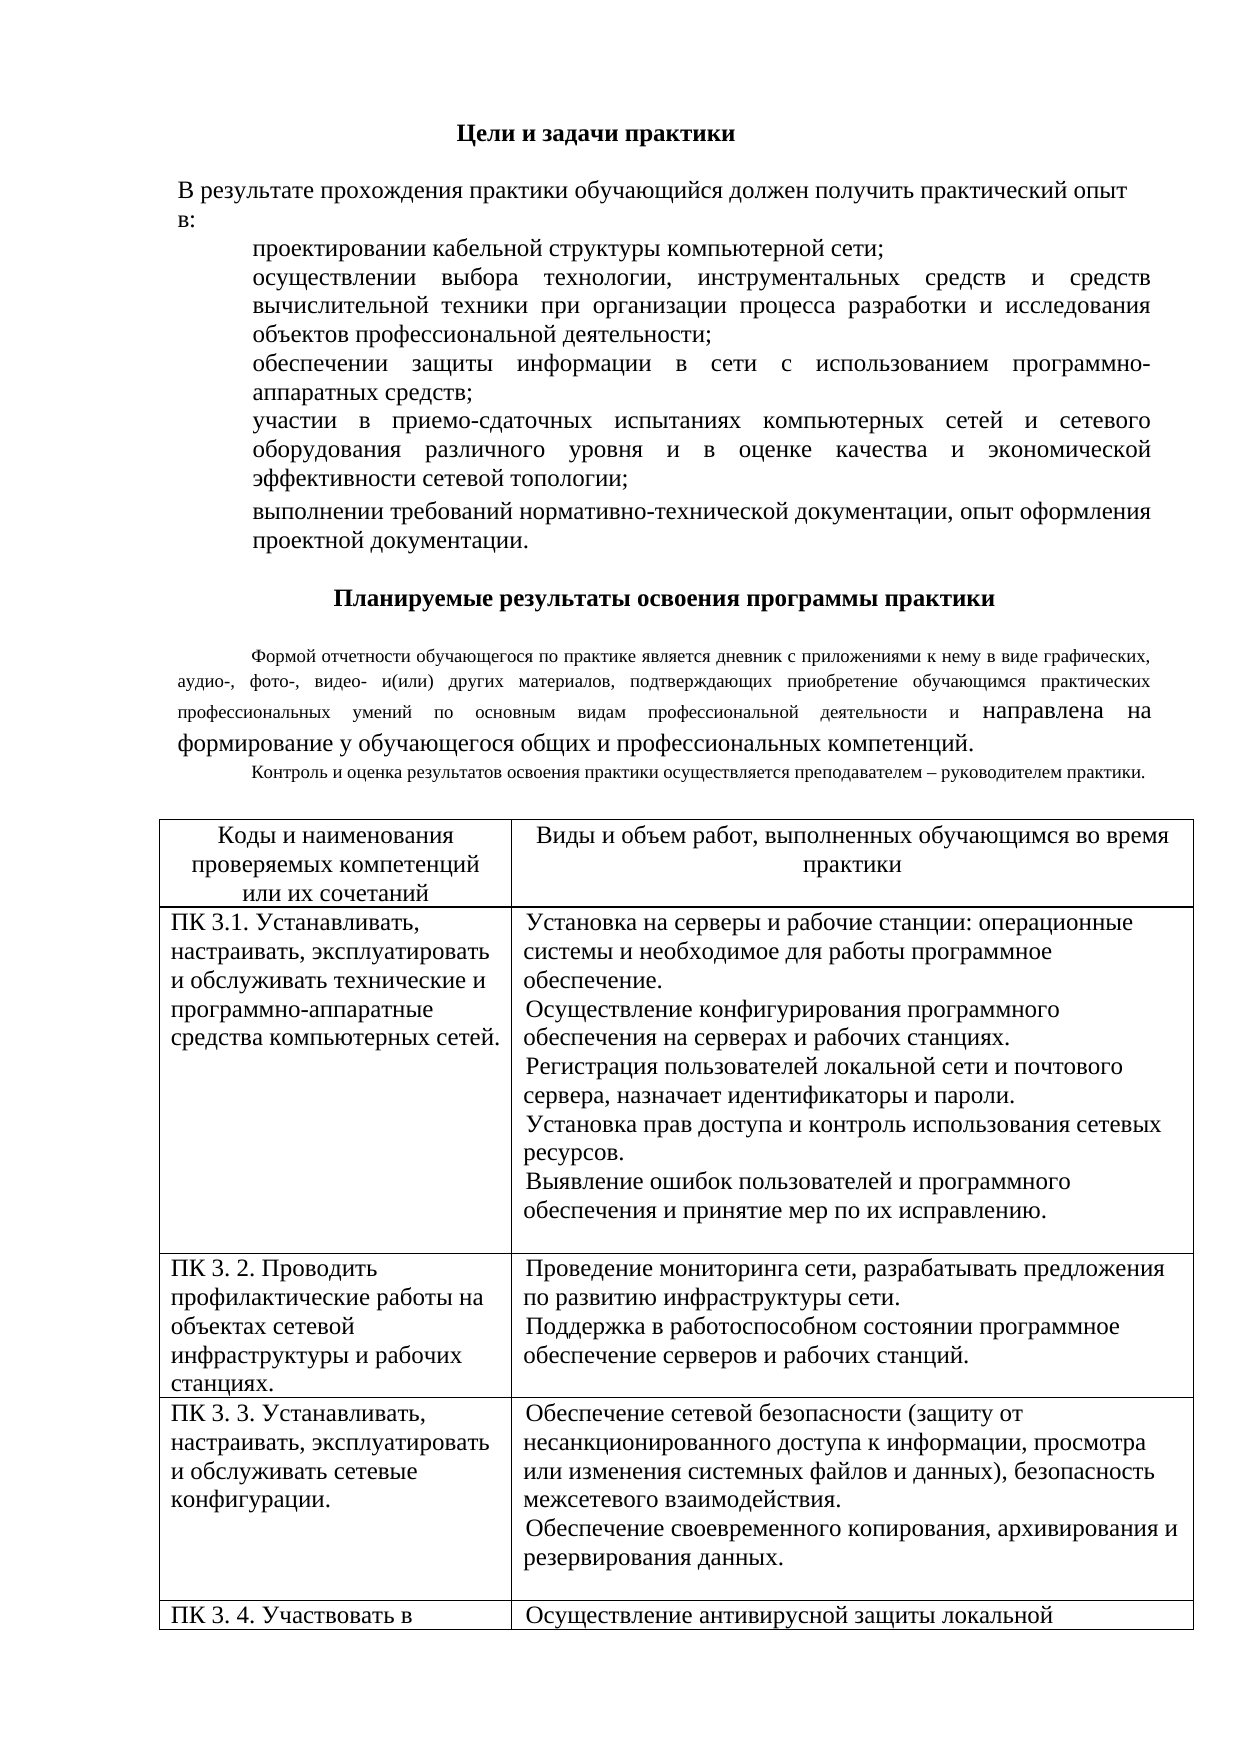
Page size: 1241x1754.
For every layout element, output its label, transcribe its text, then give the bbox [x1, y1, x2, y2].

text Планируемые результаты освоения программы практики [177, 583, 1152, 612]
table_cell ПК 3. 3. Устанавливать, настраивать, эксплуатировать и обслуживать сетевые конфигурации. [160, 1398, 511, 1599]
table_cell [160, 1601, 511, 1629]
list осуществлении выбора технологии, инструментальных средств и средств вычислительной техники при организации процесса разработки и исследования объектов профессиональной деятельности; [215, 262, 1152, 348]
table_header Коды и наименования проверяемых компетенций или их сочетаний [160, 820, 511, 906]
list проектировании кабельной структуры компьютерной сети; [215, 233, 1152, 262]
table_cell ПК 3. 2. Проводить профилактические работы на объектах сетевой инфраструктуры и рабочих станциях. [160, 1254, 511, 1397]
text Контроль и оценка результатов освоения практики осуществляется преподавателем – руководителем практики. [177, 761, 1152, 783]
table_cell Установка на серверы и рабочие станции: операционные системы и необходимое для работы программное обеспечение. Осуществление конфигурирования программного обеспечения на серверах и рабочих станциях. Регистрация пользователей локальной сети и почтового сервера, назначает идентификаторы и пароли. Установка прав доступа и контроль использования сетевых ресурсов. Выявление ошибок пользователей и программного обеспечения и принятие мер по их исправлению. [512, 908, 1193, 1252]
table_cell Обеспечение сетевой безопасности (защиту от несанкционированного доступа к информации, просмотра или изменения системных файлов и данных), безопасность межсетевого взаимодействия. Обеспечение своевременного копирования, архивирования и резервирования данных. [512, 1398, 1193, 1599]
text Формой отчетности обучающегося по практике является дневник с приложениями к нему в виде графических, аудио-, фото-, видео- и(или) других материалов, подтверждающих приобретение обучающимся практических профессиональных умений по основным видам профессиональной деятельности и направлена на формирование у обучающегося общих и профессиональных компетенций. [177, 645, 1152, 757]
list участии в приемо-сдаточных испытаниях компьютерных сетей и сетевого оборудования различного уровня и в оценке качества и экономической эффективности сетевой топологии; [215, 406, 1152, 492]
list выполнении требований нормативно-технической документации, опыт оформления проектной документации. [215, 492, 1152, 554]
text В результате прохождения практики обучающийся должен получить практический опыт в: [177, 176, 1152, 233]
text Цели и задачи практики [177, 118, 1152, 147]
table_header Виды и объем работ, выполненных обучающимся во время практики [512, 820, 1193, 906]
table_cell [512, 1601, 1193, 1629]
table_cell Проведение мониторинга сети, разрабатывать предложения по развитию инфраструктуры сети. Поддержка в работоспособном состоянии программное обеспечение серверов и рабочих станций. [512, 1254, 1193, 1397]
table_cell ПК 3.1. Устанавливать, настраивать, эксплуатировать и обслуживать технические и программно-аппаратные средства компьютерных сетей. [160, 908, 511, 1252]
list обеспечении защиты информации в сети с использованием программно-аппаратных средств; [215, 348, 1152, 406]
